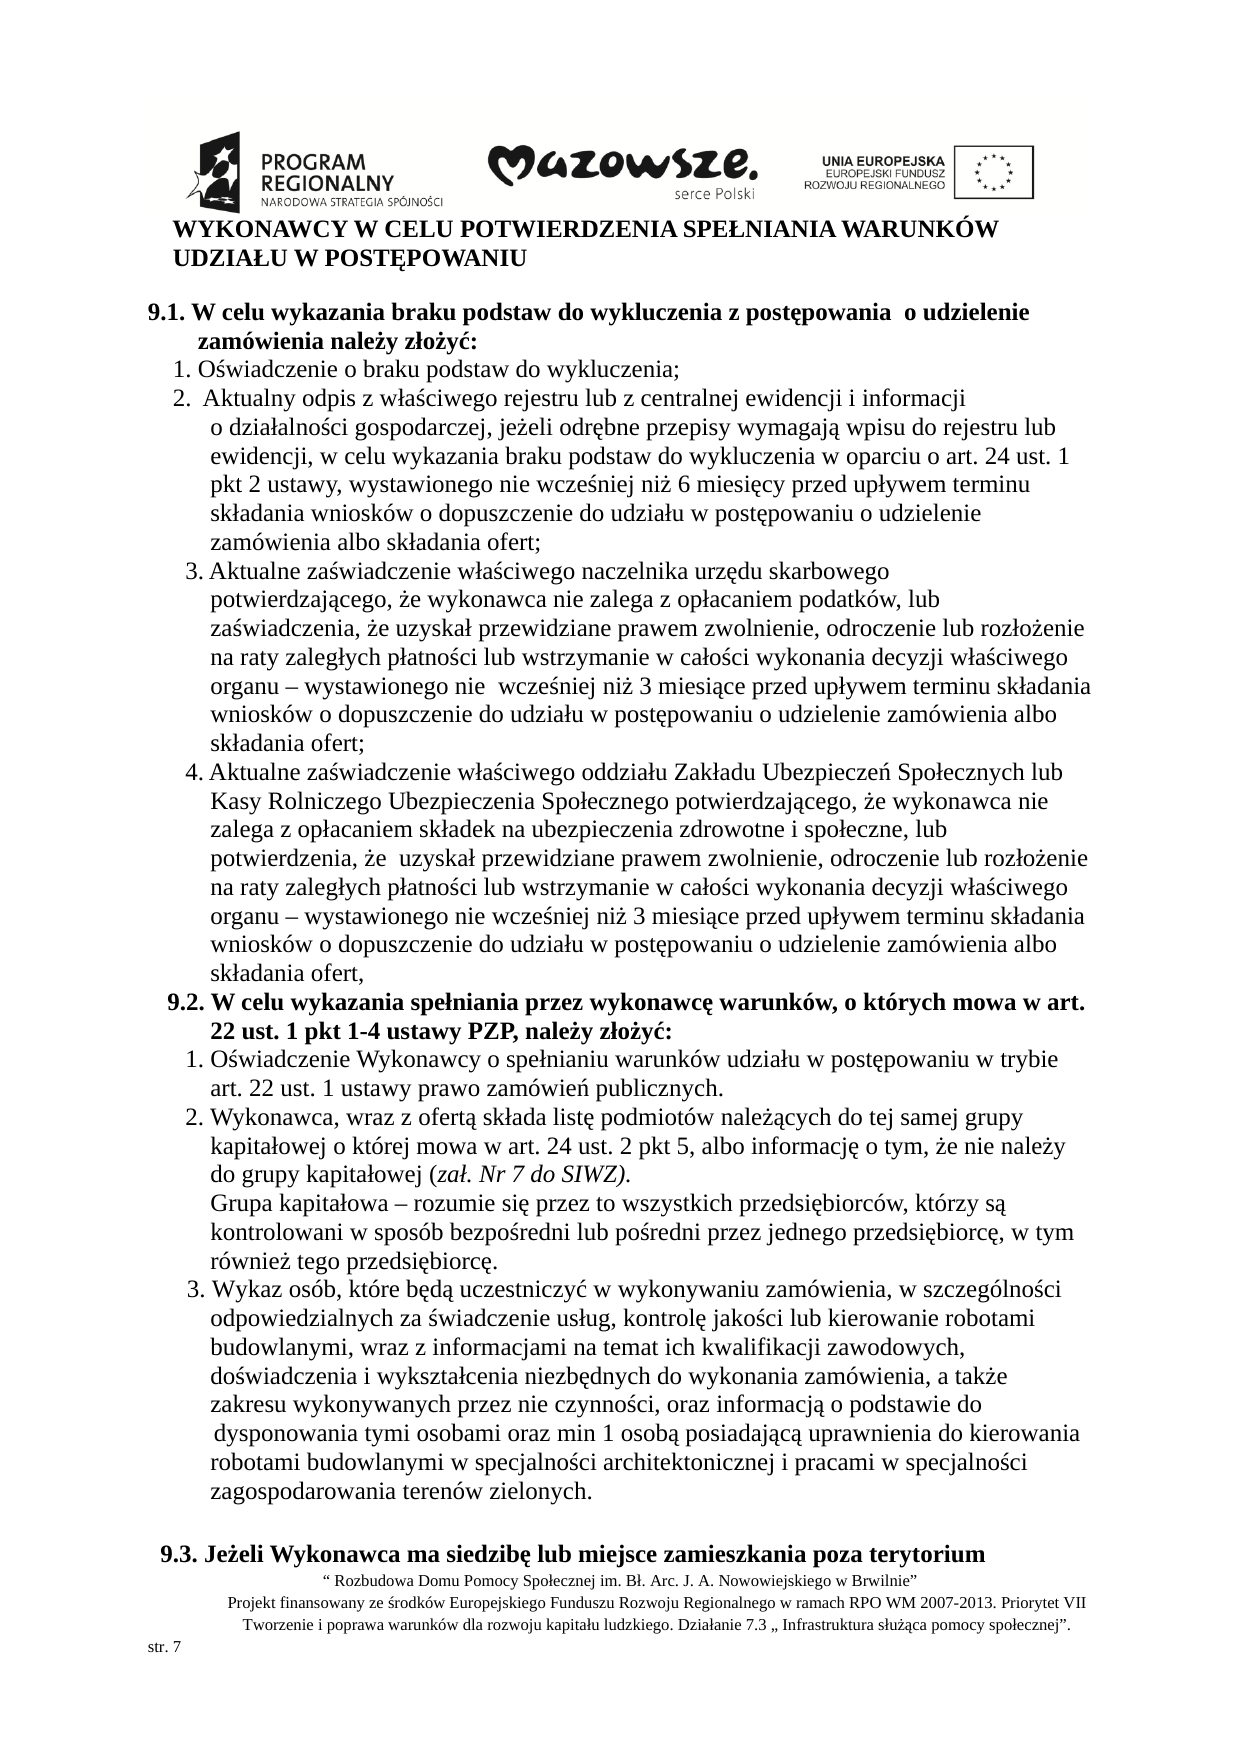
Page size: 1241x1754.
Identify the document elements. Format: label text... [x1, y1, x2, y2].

text odpowiedzialnych za świadczenie usług, kontrolę jakości lub kierowanie robotami [148, 1303, 1093, 1332]
text 9.3. Jeżeli Wykonawca ma siedzibę lub miejsce zamieszkania poza terytorium [148, 1539, 1093, 1567]
text 9.1. W celu wykazania braku podstaw do wykluczenia z postępowania o udzielenie [148, 297, 1093, 326]
text zaświadczenia, że uzyskał przewidziane prawem zwolnienie, odroczenie lub rozłożenie [148, 613, 1093, 642]
text budowlanymi, wraz z informacjami na temat ich kwalifikacji zawodowych, [148, 1332, 1093, 1361]
text dysponowania tymi osobami oraz min 1 osobą posiadającą uprawnienia do kierowania [110, 1418, 1093, 1447]
text wniosków o dopuszczenie do udziału w postępowaniu o udzielenie zamówienia albo [148, 929, 1093, 958]
text zakresu wykonywanych przez nie czynności, oraz informacją o podstawie do [148, 1389, 1093, 1418]
text Grupa kapitałowa – rozumie się przez to wszystkich przedsiębiorców, którzy są [148, 1188, 1093, 1217]
text 2. Aktualny odpis z właściwego rejestru lub z centralnej ewidencji i informacji [148, 383, 1093, 412]
text Kasy Rolniczego Ubezpieczenia Społecznego potwierdzającego, że wykonawca nie [148, 786, 1093, 814]
text zalega z opłacaniem składek na ubezpieczenia zdrowotne i społeczne, lub [148, 814, 1093, 843]
text organu – wystawionego nie wcześniej niż 3 miesiące przed upływem terminu składania [148, 671, 1093, 699]
text 1. Oświadczenie Wykonawcy o spełnianiu warunków udziału w postępowaniu w trybie [148, 1044, 1093, 1073]
text składania wniosków o dopuszczenie do udziału w postępowaniu o udzielenie [148, 498, 1093, 527]
text doświadczenia i wykształcenia niezbędnych do wykonania zamówienia, a także [148, 1361, 1093, 1389]
picture [147, 98, 1092, 215]
text WYKONAWCY W CELU POTWIERDZENIA SPEŁNIANIA WARUNKÓW [148, 214, 1093, 243]
text zamówienia albo składania ofert; [148, 527, 1093, 556]
text potwierdzenia, że uzyskał przewidziane prawem zwolnienie, odroczenie lub rozłożenie [148, 843, 1093, 872]
text 22 ust. 1 pkt 1-4 ustawy PZP, należy złożyć: [148, 1016, 1093, 1044]
text wniosków o dopuszczenie do udziału w postępowaniu o udzielenie zamówienia albo [148, 699, 1093, 728]
text składania ofert; [148, 728, 1093, 757]
text kapitałowej o której mowa w art. 24 ust. 2 pkt 5, albo informację o tym, że nie należy [148, 1131, 1093, 1159]
text zamówienia należy złożyć: [148, 326, 1093, 354]
text 2. Wykonawca, wraz z ofertą składa listę podmiotów należących do tej samej grupy [148, 1102, 1093, 1131]
text ewidencji, w celu wykazania braku podstaw do wykluczenia w oparciu o art. 24 ust. 1 [148, 441, 1093, 469]
text UDZIAŁU W POSTĘPOWANIU [148, 243, 1093, 272]
text 9.2. W celu wykazania spełniania przez wykonawcę warunków, o których mowa w art. [148, 987, 1093, 1016]
text robotami budowlanymi w specjalności architektonicznej i pracami w specjalności [110, 1447, 1093, 1476]
text 1. Oświadczenie o braku podstaw do wykluczenia; [148, 354, 1093, 383]
text pkt 2 ustawy, wystawionego nie wcześniej niż 6 miesięcy przed upływem terminu [148, 469, 1093, 498]
text art. 22 ust. 1 ustawy prawo zamówień publicznych. [148, 1073, 1093, 1102]
text do grupy kapitałowej (zał. Nr 7 do SIWZ). [148, 1159, 1093, 1188]
text na raty zaległych płatności lub wstrzymanie w całości wykonania decyzji właściwego [148, 872, 1093, 901]
text również tego przedsiębiorcę. [148, 1246, 1093, 1274]
text 3. Wykaz osób, które będą uczestniczyć w wykonywaniu zamówienia, w szczególności [148, 1274, 1093, 1303]
text na raty zaległych płatności lub wstrzymanie w całości wykonania decyzji właściwego [148, 642, 1093, 671]
text o działalności gospodarczej, jeżeli odrębne przepisy wymagają wpisu do rejestru lub [148, 412, 1093, 441]
text organu – wystawionego nie wcześniej niż 3 miesiące przed upływem terminu składania [148, 901, 1093, 929]
text składania ofert, [148, 958, 1093, 987]
text 4. Aktualne zaświadczenie właściwego oddziału Zakładu Ubezpieczeń Społecznych lub [148, 757, 1093, 786]
text zagospodarowania terenów zielonych. [148, 1476, 1093, 1504]
text kontrolowani w sposób bezpośredni lub pośredni przez jednego przedsiębiorcę, w tym [148, 1217, 1093, 1246]
text potwierdzającego, że wykonawca nie zalega z opłacaniem podatków, lub [148, 584, 1093, 613]
text 3. Aktualne zaświadczenie właściwego naczelnika urzędu skarbowego [148, 556, 1093, 584]
